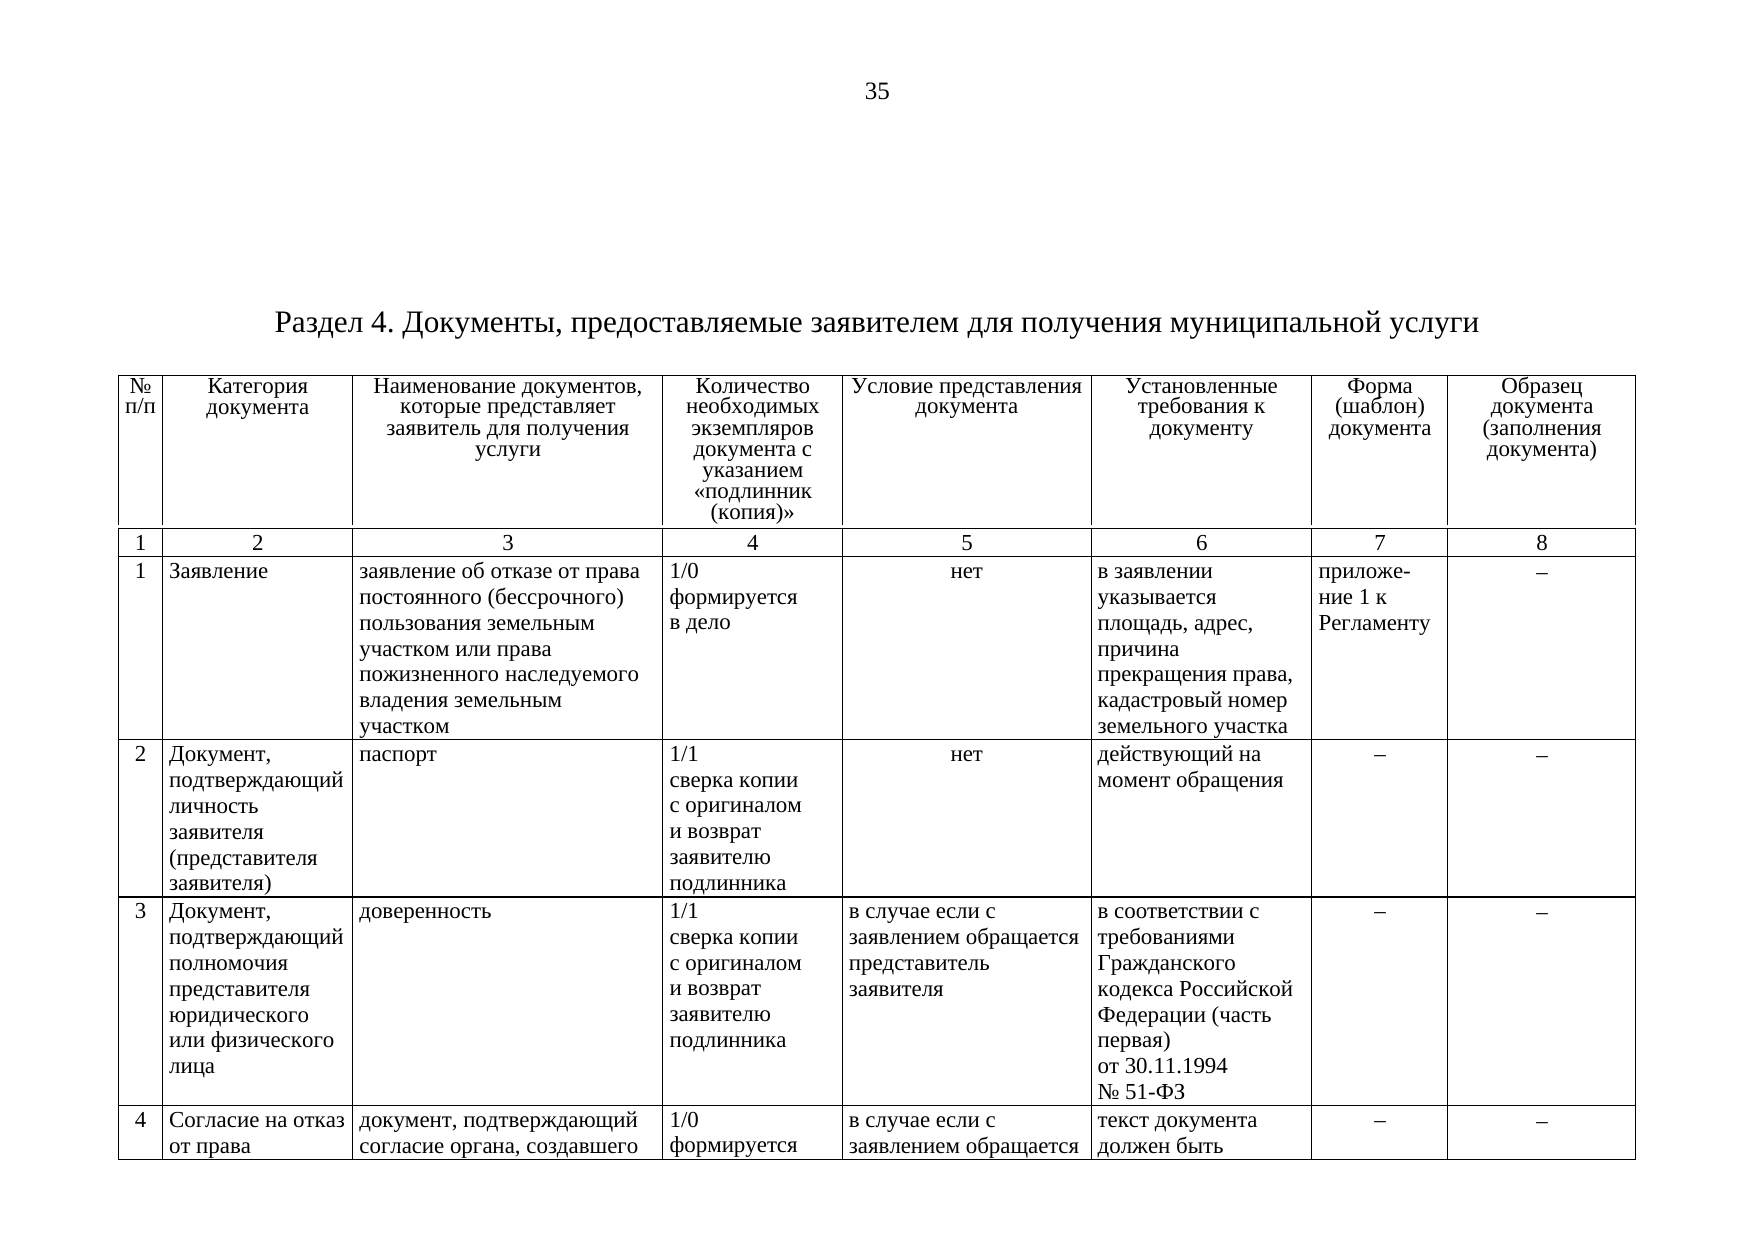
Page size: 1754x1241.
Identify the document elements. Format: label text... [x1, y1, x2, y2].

table_cell в заявлении указывается площадь, адрес, причина прекращения права, кадастровый номер земельного участка [1092, 557, 1311, 739]
table_header 2 [163, 529, 352, 556]
table_cell нет [843, 557, 1091, 739]
table_cell 2 [119, 740, 162, 896]
table_header № п/п [119, 376, 162, 525]
table_cell в соответствии с требованиями Гражданского кодекса Российской Федерации (часть первая) от 30.11.1994 № 51-ФЗ [1092, 898, 1311, 1105]
table_header 5 [843, 529, 1091, 556]
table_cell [353, 1106, 662, 1159]
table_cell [163, 1106, 352, 1159]
table_cell приложе-ние 1 к Регламенту [1312, 557, 1447, 739]
table_cell нет [843, 740, 1091, 896]
title Раздел 4. Документы, предоставляемые заявителем для получения муниципальной услуги [118, 303, 1636, 339]
table_cell Документ, подтверждающий личность заявителя (представителя заявителя) [163, 740, 352, 896]
table_cell в случае если с заявлением обращается представитель заявителя [843, 898, 1091, 1105]
table_header Категория документа [163, 376, 352, 525]
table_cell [843, 1106, 1091, 1159]
table_cell – [1312, 1106, 1447, 1159]
table_cell 1/0 формируется в дело [663, 1106, 842, 1159]
table_header 6 [1092, 529, 1311, 556]
table_cell 1/0 формируется в дело [663, 557, 842, 739]
table_cell действующий на момент обращения [1092, 740, 1311, 896]
table_header 8 [1448, 529, 1635, 556]
table_cell – [1448, 1106, 1635, 1159]
table_header 1 [119, 529, 162, 556]
table_header Количество необходимых экземпляров документа с указанием «подлинник (копия)» [663, 376, 842, 525]
table_cell 1/1 сверка копии с оригиналом и возврат заявителю подлинника [663, 898, 842, 1105]
table_cell – [1448, 898, 1635, 1105]
table_cell паспорт [353, 740, 662, 896]
table_cell заявление об отказе от права постоянного (бессрочного) пользования земельным участком или права пожизненного наследуемого владения земельным участком [353, 557, 662, 739]
table_header Установленные требования к документу [1092, 376, 1311, 525]
table_cell – [1312, 898, 1447, 1105]
table_cell 1/1 сверка копии с оригиналом и возврат заявителю подлинника [663, 740, 842, 896]
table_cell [1092, 1106, 1311, 1159]
table_header 3 [353, 529, 662, 556]
table_header Форма (шаблон) документа [1312, 376, 1447, 525]
table_cell – [1448, 557, 1635, 739]
table_cell 4 [119, 1106, 162, 1159]
table_header Наименование документов, которые представляет заявитель для получения услуги [353, 376, 662, 525]
table_cell – [1312, 740, 1447, 896]
table_cell – [1448, 740, 1635, 896]
table_header 7 [1312, 529, 1447, 556]
table_header 4 [663, 529, 842, 556]
table_cell 3 [119, 898, 162, 1105]
table_cell 1 [119, 557, 162, 739]
table_cell Заявление [163, 557, 352, 739]
table_header Образец документа (заполнения документа) [1448, 376, 1635, 525]
table_header Условие представления документа [843, 376, 1091, 525]
table_cell доверенность [353, 898, 662, 1105]
table_cell Документ, подтверждающий полномочия представителя юридического или физического лица [163, 898, 352, 1105]
